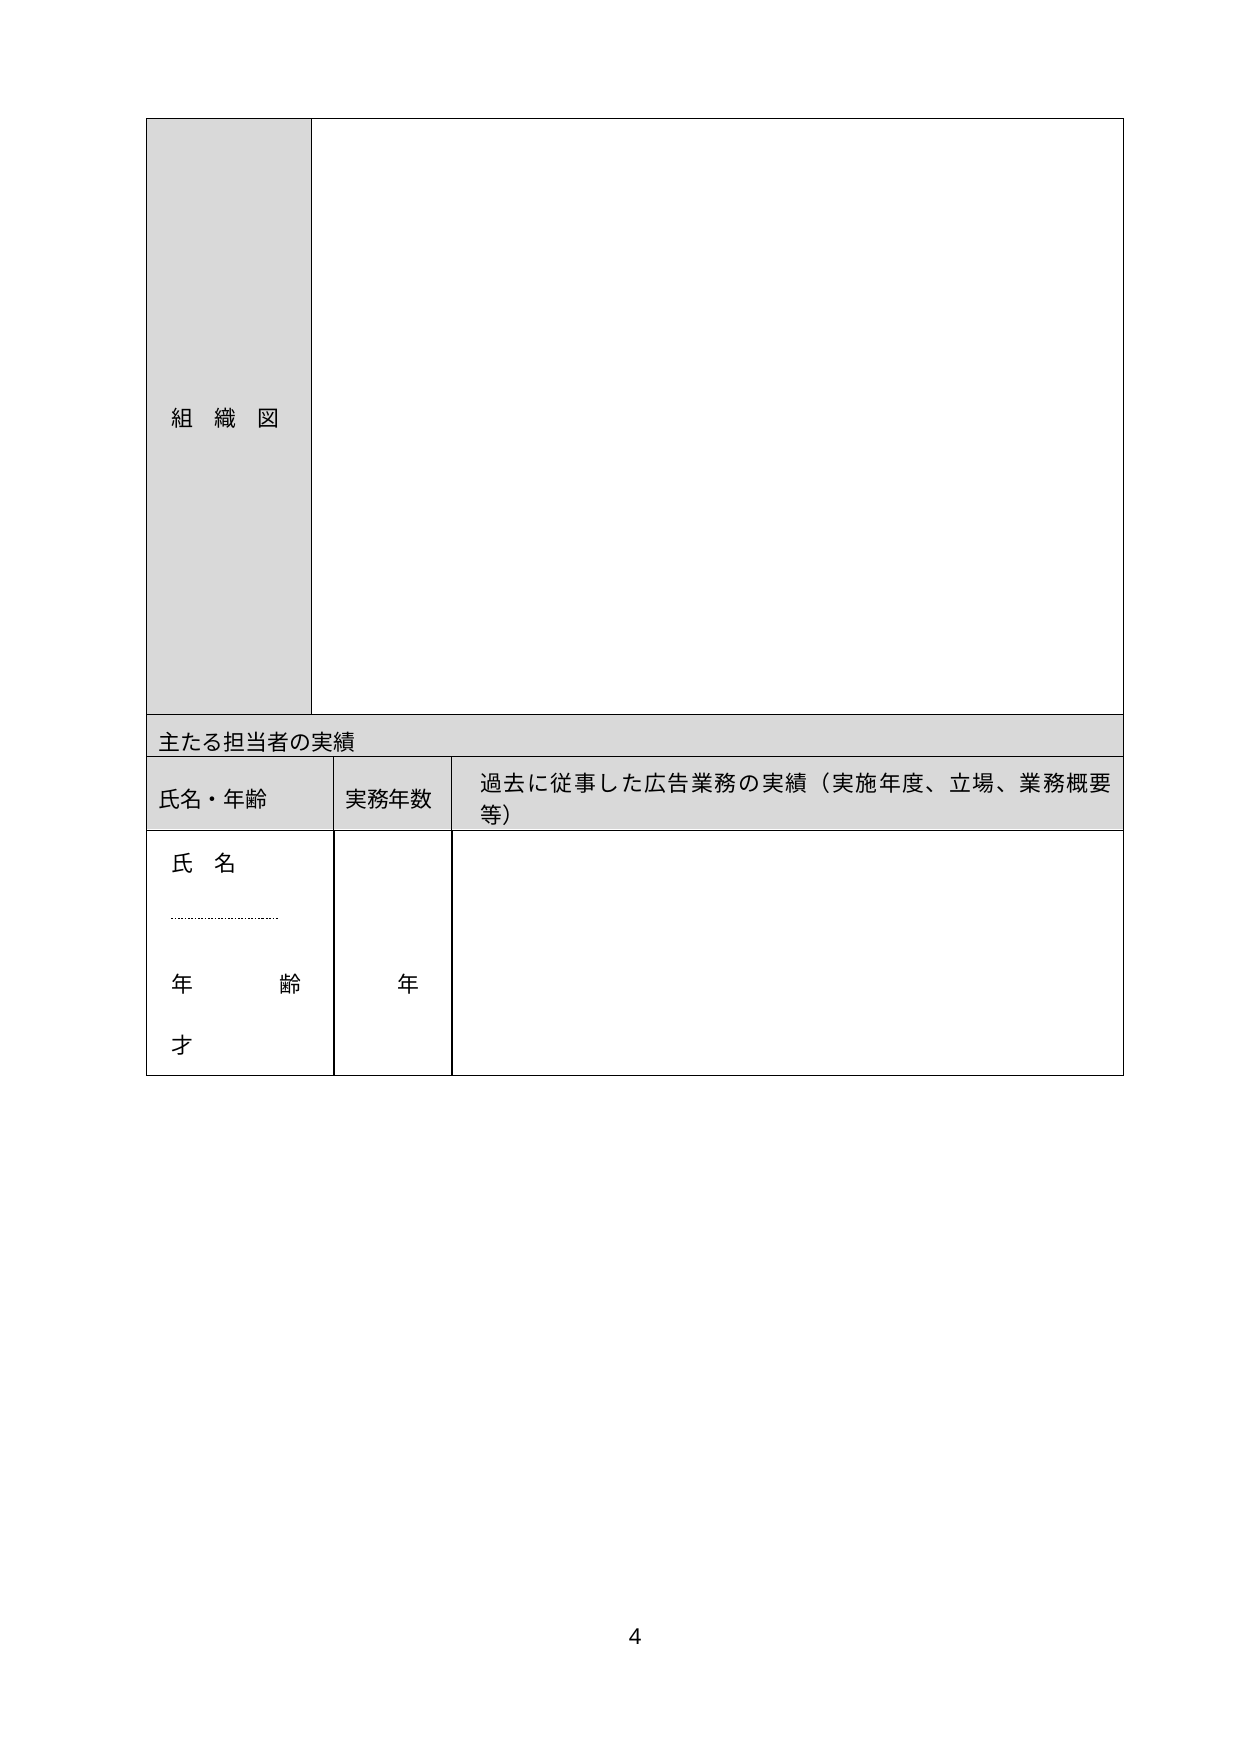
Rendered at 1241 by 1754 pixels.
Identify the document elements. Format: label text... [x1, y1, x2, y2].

table_cell 主たる担当者の実績 [147, 715, 1123, 756]
table_cell 氏名・年齢 [147, 757, 333, 829]
table_cell 過去に従事した広告業務の実績（実施年度、立場、業務概要等） [452, 757, 1123, 829]
table_cell 組織図 [147, 119, 311, 714]
table_cell 年 [335, 831, 451, 1074]
table_cell [312, 119, 1123, 714]
table_cell [453, 831, 1123, 1074]
table_cell 実務年数 [334, 757, 451, 829]
table_cell 氏名 年齢 才 [147, 831, 333, 1074]
